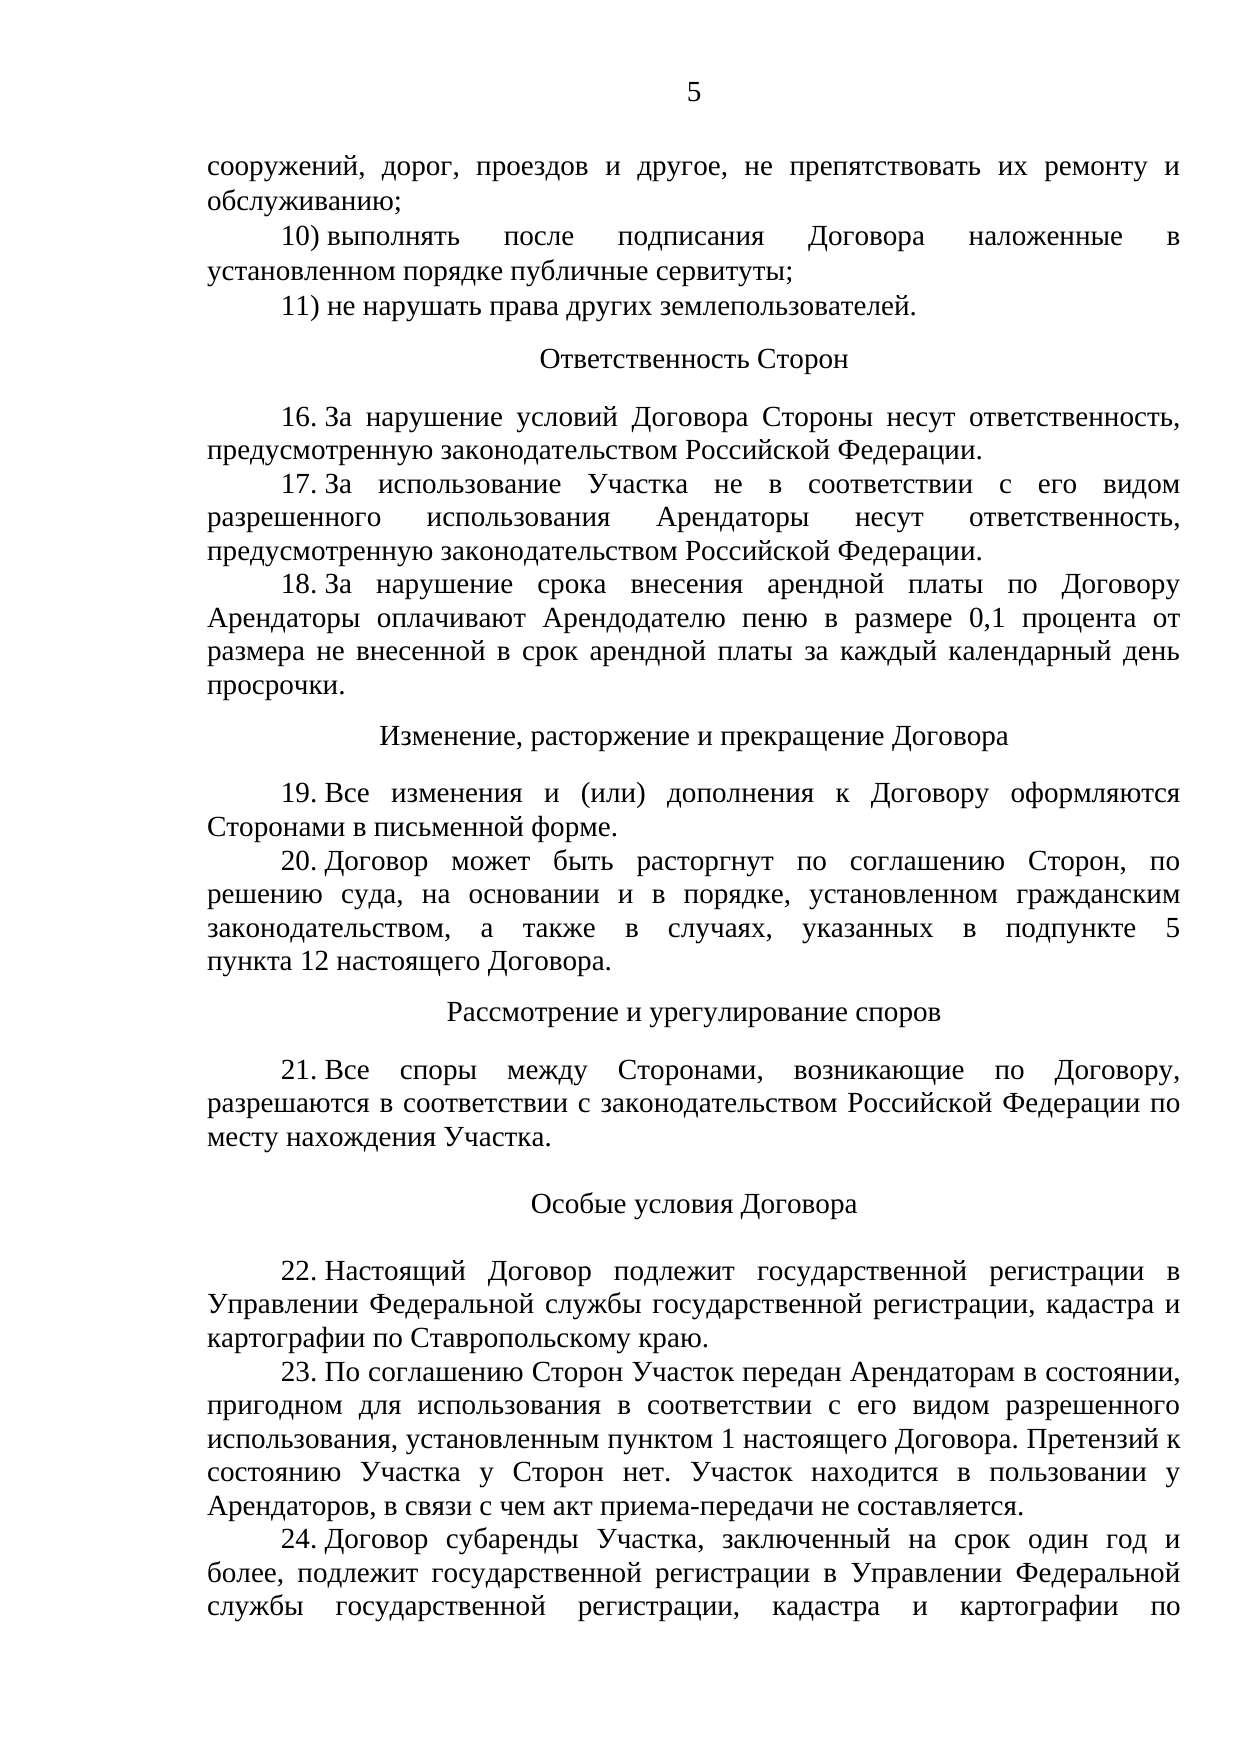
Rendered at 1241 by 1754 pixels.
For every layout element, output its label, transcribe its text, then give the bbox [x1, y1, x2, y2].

text 10) выполнять после подписания Договора наложенные в установленном порядке публичные сервитуты; [207, 218, 1181, 287]
text 17. За использование Участка не в соответствии с его видом разрешенного использования Арендаторы несут ответственность, предусмотренную законодательством Российской Федерации. [207, 466, 1181, 566]
text Ответственность Сторон [207, 349, 1181, 374]
text 20. Договор может быть расторгнут по соглашению Сторон, по решению суда, на основании и в порядке, установленном гражданским законодательством, а также в случаях, указанных в подпункте 5 пункта 12 настоящего Договора. [207, 843, 1181, 977]
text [207, 1521, 1181, 1622]
text 19. Все изменения и (или) дополнения к Договору оформляются Сторонами в письменной форме. [207, 776, 1181, 843]
text 11) не нарушать права других землепользователей. [207, 288, 1181, 322]
text Рассмотрение и урегулирование споров [207, 1002, 1181, 1027]
text 16. За нарушение условий Договора Стороны несут ответственность, предусмотренную законодательством Российской Федерации. [207, 399, 1181, 466]
text 22. Настоящий Договор подлежит государственной регистрации в Управлении Федеральной службы государственной регистрации, кадастра и картографии по Ставропольскому краю. [207, 1253, 1181, 1354]
text 23. По соглашению Сторон Участок передан Арендаторам в состоянии, пригодном для использования в соответствии с его видом разрешенного использования, установленным пунктом 1 настоящего Договора. Претензий к состоянию Участка у Сторон нет. Участок находится в пользовании у Арендаторов, в связи с чем акт приема-передачи не составляется. [207, 1354, 1181, 1521]
text 18. За нарушение срока внесения арендной платы по Договору Арендаторы оплачивают Арендодателю пеню в размере 0,1 процента от размера не внесенной в срок арендной платы за каждый календарный день просрочки. [207, 566, 1181, 701]
text 21. Все споры между Сторонами, возникающие по Договору, разрешаются в соответствии с законодательством Российской Федерации по месту нахождения Участка. [207, 1052, 1181, 1152]
text Изменение, расторжение и прекращение Договора [207, 726, 899, 751]
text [207, 148, 1181, 216]
text Особые условия Договора [207, 1186, 1181, 1219]
text Изменение, расторжение и прекращение Договора [909, 726, 1181, 751]
